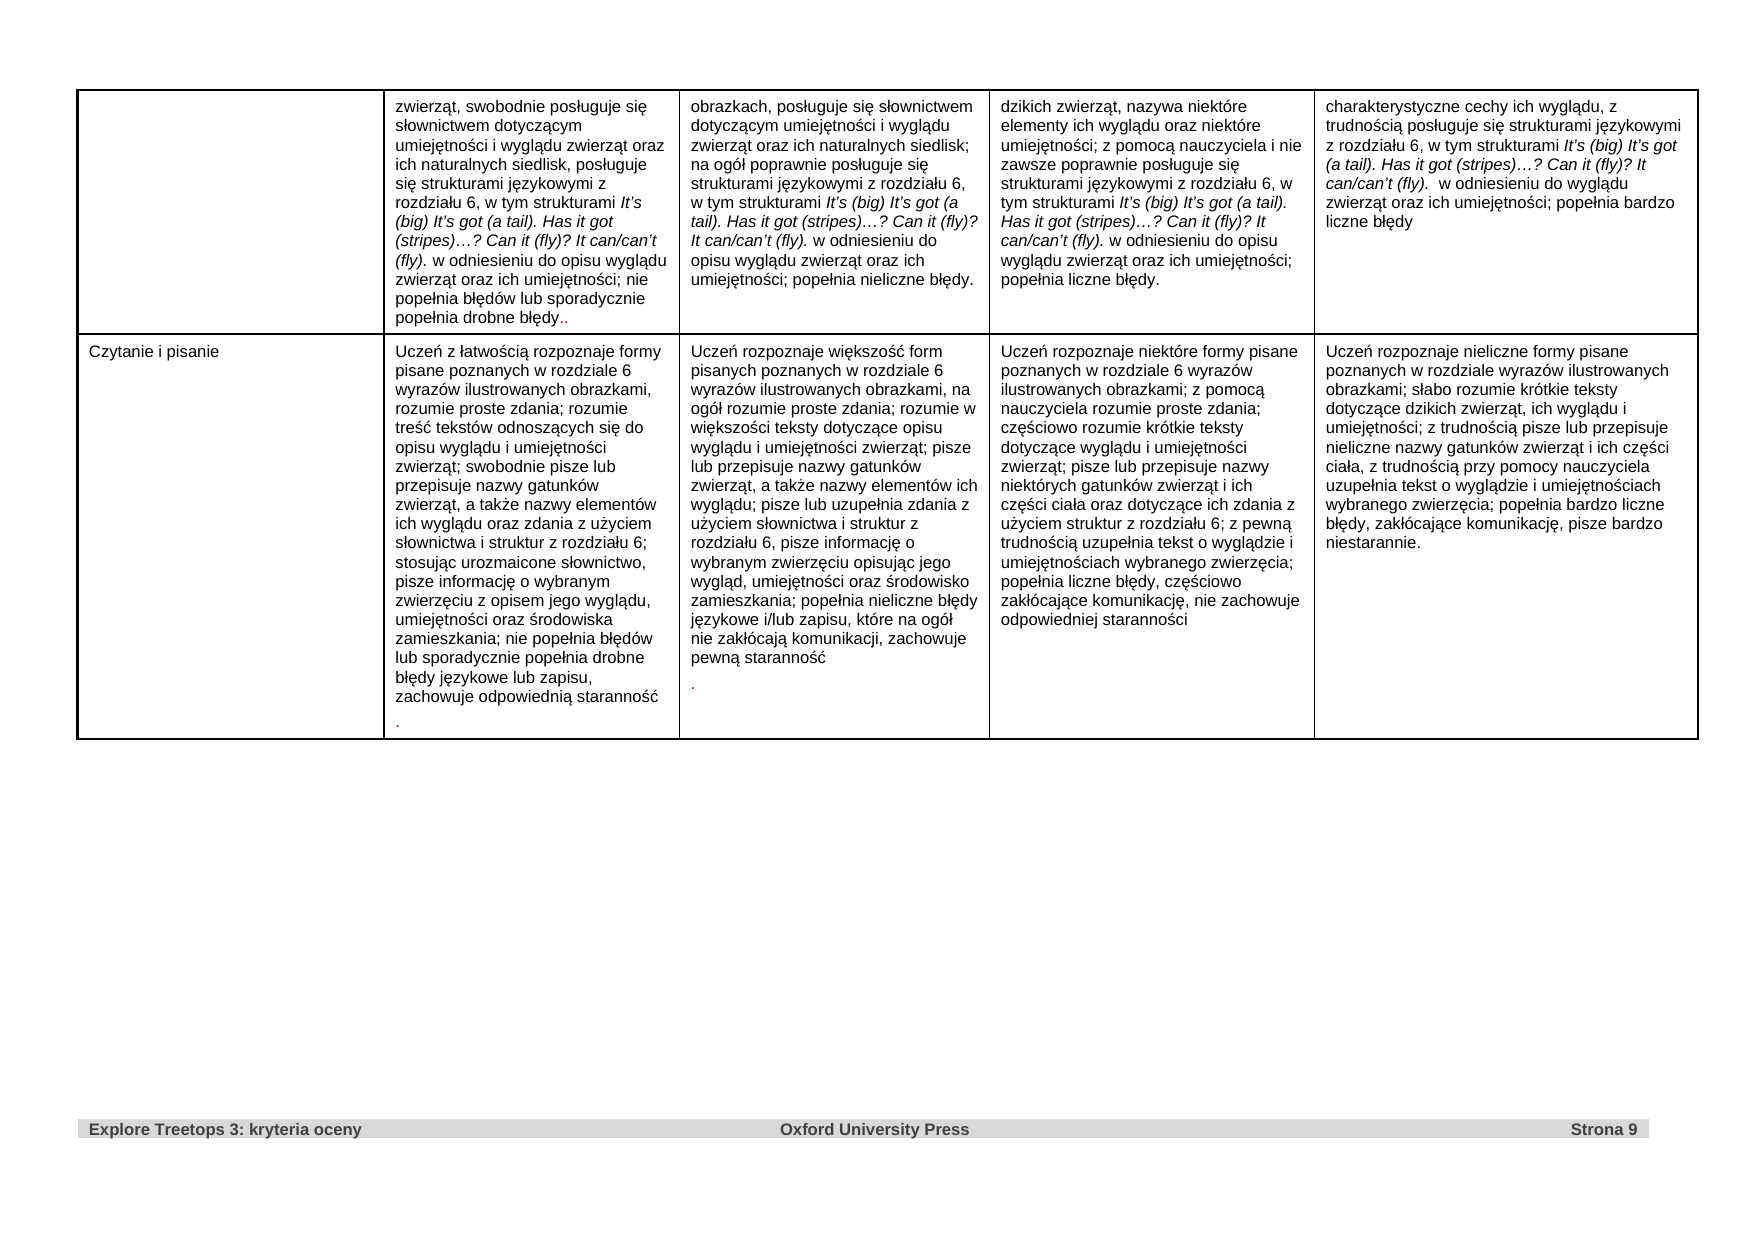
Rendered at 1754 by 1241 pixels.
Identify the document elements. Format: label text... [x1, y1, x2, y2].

table_cell Uczeń z łatwością rozpoznaje formy pisane poznanych w rozdziale 6 wyrazów ilustrowanych obrazkami, rozumie proste zdania; rozumie treść tekstów odnoszących się do opisu wyglądu i umiejętności zwierząt; swobodnie pisze lub przepisuje nazwy gatunków zwierząt, a także nazwy elementów ich wyglądu oraz zdania z użyciem słownictwa i struktur z rozdziału 6; stosując urozmaicone słownictwo, pisze informację o wybranym zwierzęciu z opisem jego wyglądu, umiejętności oraz środowiska zamieszkania; nie popełnia błędów lub sporadycznie popełnia drobne błędy językowe lub zapisu, zachowuje odpowiednią staranność . [385, 335, 679, 737]
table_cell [1315, 91, 1697, 333]
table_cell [990, 91, 1314, 333]
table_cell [79, 91, 383, 333]
table_cell Uczeń rozpoznaje nieliczne formy pisane poznanych w rozdziale wyrazów ilustrowanych obrazkami; słabo rozumie krótkie teksty dotyczące dzikich zwierząt, ich wyglądu i umiejętności; z trudnością pisze lub przepisuje nieliczne nazwy gatunków zwierząt i ich części ciała, z trudnością przy pomocy nauczyciela uzupełnia tekst o wyglądzie i umiejętnościach wybranego zwierzęcia; popełnia bardzo liczne błędy, zakłócające komunikację, pisze bardzo niestarannie. [1315, 335, 1697, 737]
table_cell Uczeń rozpoznaje większość form pisanych poznanych w rozdziale 6 wyrazów ilustrowanych obrazkami, na ogół rozumie proste zdania; rozumie w większości teksty dotyczące opisu wyglądu i umiejętności zwierząt; pisze lub przepisuje nazwy gatunków zwierząt, a także nazwy elementów ich wyglądu; pisze lub uzupełnia zdania z użyciem słownictwa i struktur z rozdziału 6, pisze informację o wybranym zwierzęciu opisując jego wygląd, umiejętności oraz środowisko zamieszkania; popełnia nieliczne błędy językowe i/lub zapisu, które na ogół nie zakłócają komunikacji, zachowuje pewną staranność . [680, 335, 989, 737]
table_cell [680, 91, 989, 333]
table_cell Uczeń rozpoznaje niektóre formy pisane poznanych w rozdziale 6 wyrazów ilustrowanych obrazkami; z pomocą nauczyciela rozumie proste zdania; częściowo rozumie krótkie teksty dotyczące wyglądu i umiejętności zwierząt; pisze lub przepisuje nazwy niektórych gatunków zwierząt i ich części ciała oraz dotyczące ich zdania z użyciem struktur z rozdziału 6; z pewną trudnością uzupełnia tekst o wyglądzie i umiejętnościach wybranego zwierzęcia; popełnia liczne błędy, częściowo zakłócające komunikację, nie zachowuje odpowiedniej staranności [990, 335, 1314, 737]
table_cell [385, 91, 679, 333]
table_cell Czytanie i pisanie [79, 335, 383, 737]
